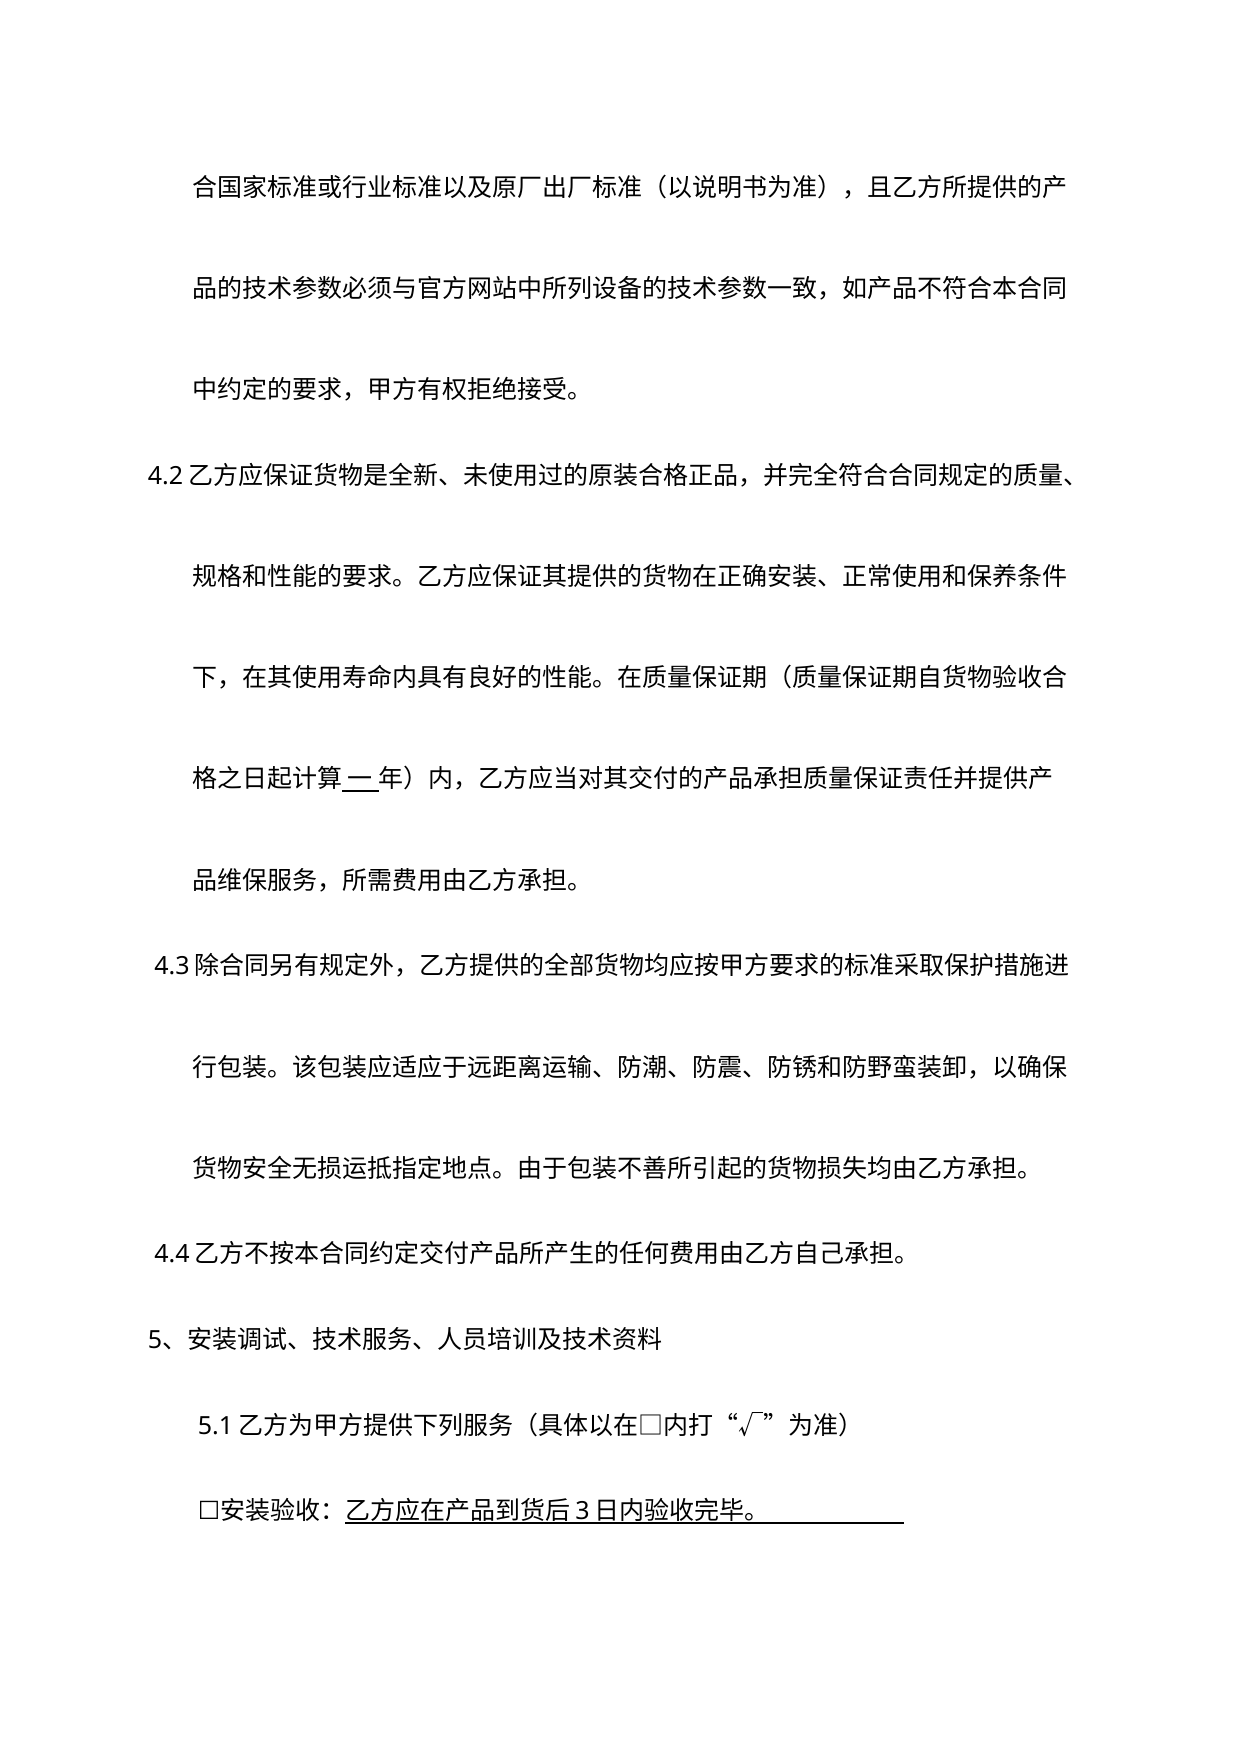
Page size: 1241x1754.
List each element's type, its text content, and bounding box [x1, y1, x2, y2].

text 4.4乙方不按本合同约定交付产品所产生的任何费用由乙方自己承担。 [148, 1218, 1078, 1286]
text 4.2乙方应保证货物是全新、未使用过的原装合格正品，并完全符合合同规定的质量、规格和性能的要求。乙方应保证其提供的货物在正确安装、正常使用和保养条件下，在其使用寿命内具有良好的性能。在质量保证期（质量保证期自货物验收合格之日起计算 一 年）内，乙方应当对其交付的产品承担质量保证责任并提供产品维保服务，所需费用由乙方承担。 [148, 439, 1078, 912]
text 5、安装调试、技术服务、人员培训及技术资料 [148, 1304, 1078, 1371]
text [148, 151, 1078, 421]
text 安装验收：乙方应在产品到货后3日内验收完毕。 [148, 1475, 1078, 1543]
text 5.1乙方为甲方提供下列服务（具体以在□内打“√”为准） [148, 1389, 1078, 1457]
text 4.3除合同另有规定外，乙方提供的全部货物均应按甲方要求的标准采取保护措施进行包装。该包装应适应于远距离运输、防潮、防震、防锈和防野蛮装卸，以确保货物安全无损运抵指定地点。由于包装不善所引起的货物损失均由乙方承担。 [148, 930, 1078, 1200]
